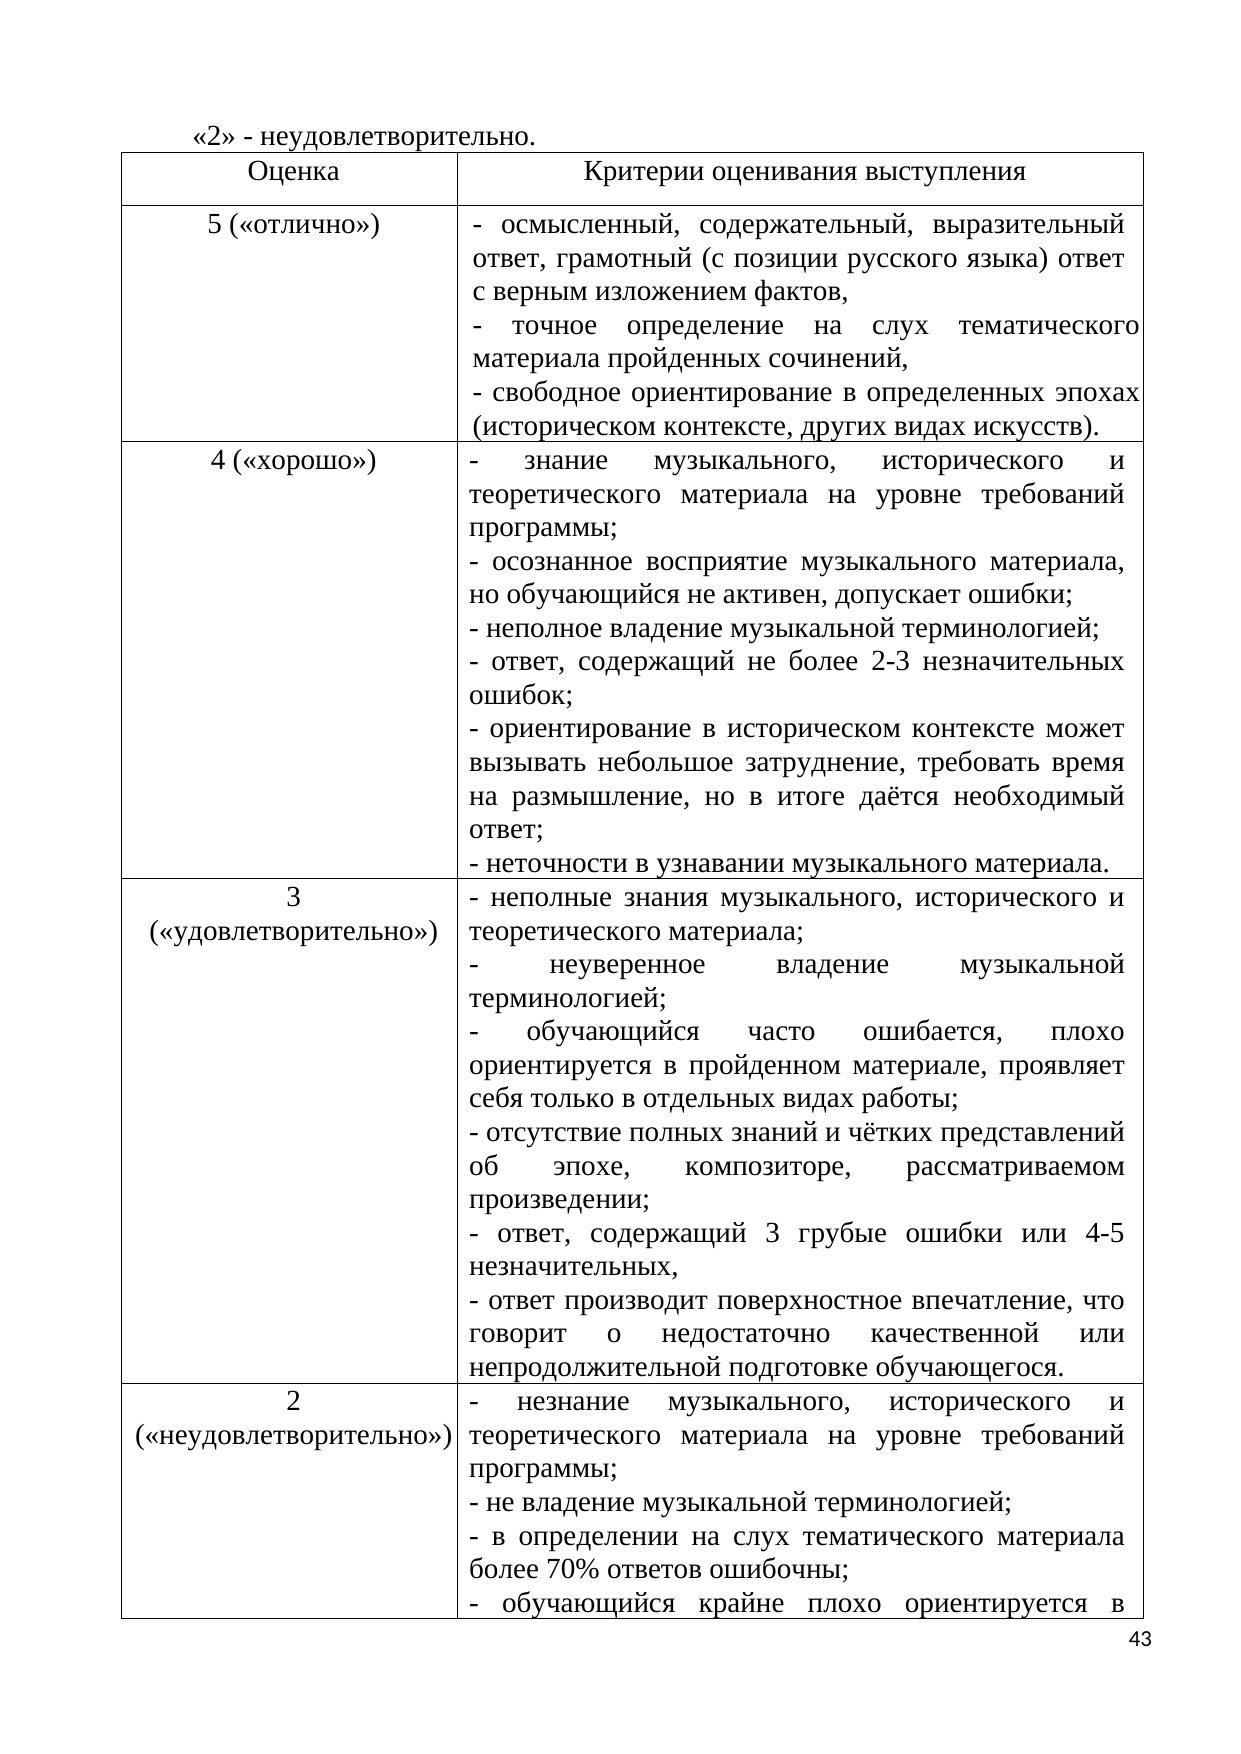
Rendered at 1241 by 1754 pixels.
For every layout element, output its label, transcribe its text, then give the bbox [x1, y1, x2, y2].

table_cell - осмысленный, содержательный, выразительный ответ, грамотный (с позиции русского языка) ответ с верным изложением фактов, - точное определение на слух тематического материала пройденных сочинений, - свободное ориентирование в определенных эпохах (историческом контексте, других видах искусств). [458, 206, 1143, 441]
table_cell 4 («хорошо») [122, 442, 457, 878]
table_cell - неполные знания музыкального, исторического и теоретического материала; - неуверенное владение музыкальной терминологией; - обучающийся часто ошибается, плохо ориентируется в пройденном материале, проявляет себя только в отдельных видах работы; - отсутствие полных знаний и чётких представлений об эпохе, композиторе, рассматриваемом произведении; - ответ, содержащий 3 грубые ошибки или 4-5 незначительных, - ответ производит поверхностное впечатление, что говорит о недостаточно качественной или непродолжительной подготовке обучающегося. [458, 879, 1143, 1382]
text «2» - неудовлетворительно. [133, 118, 1152, 152]
table_cell 3 («удовлетворительно») [122, 879, 457, 1382]
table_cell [122, 1384, 457, 1618]
table_header Оценка [122, 153, 457, 205]
table_header Критерии оценивания выступления [458, 153, 1143, 205]
table_cell 5 («отлично») [122, 206, 457, 441]
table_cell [458, 1384, 1143, 1618]
table_cell - знание музыкального, исторического и теоретического материала на уровне требований программы; - осознанное восприятие музыкального материала, но обучающийся не активен, допускает ошибки; - неполное владение музыкальной терминологией; - ответ, содержащий не более 2-3 незначительных ошибок; - ориентирование в историческом контексте может вызывать небольшое затруднение, требовать время на размышление, но в итоге даётся необходимый ответ; - неточности в узнавании музыкального материала. [458, 442, 1143, 878]
